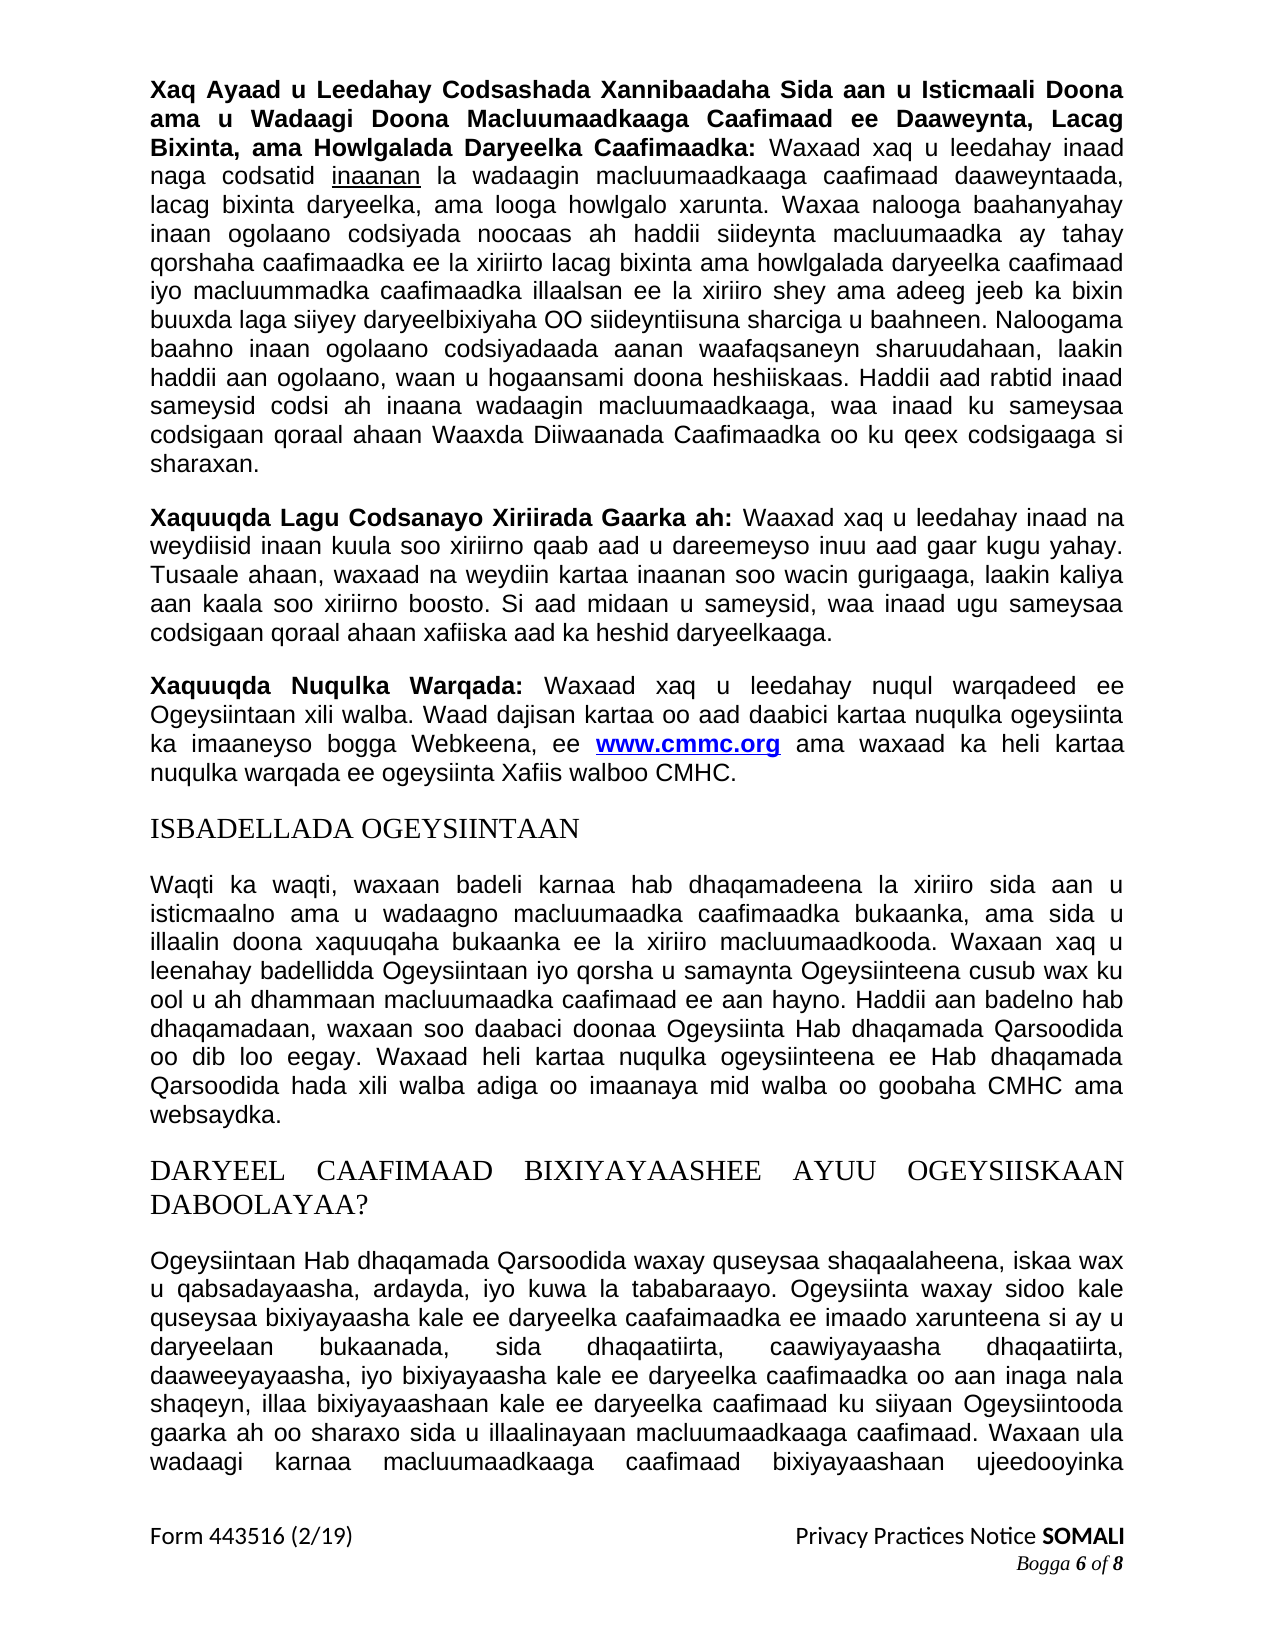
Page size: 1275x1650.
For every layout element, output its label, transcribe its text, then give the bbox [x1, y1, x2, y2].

text Xaquuqda Lagu Codsanayo Xiriirada Gaarka ah: Waaxad xaq u leedahay inaad na weydiisid inaan kuula soo xiriirno qaab aad u dareemeyso inuu aad gaar kugu yahay. Tusaale ahaan, waxaad na weydiin kartaa inaanan soo wacin gurigaaga, laakin kaliya aan kaala soo xiriirno boosto. Si aad midaan u sameysid, waa inaad ugu sameysaa codsigaan qoraal ahaan xafiiska aad ka heshid daryeelkaaga. [150, 502, 1125, 646]
text Waqti ka waqti, waxaan badeli karnaa hab dhaqamadeena la xiriiro sida aan u isticmaalno ama u wadaagno macluumaadka caafimaadka bukaanka, ama sida u illaalin doona xaquuqaha bukaanka ee la xiriiro macluumaadkooda. Waxaan xaq u leenahay badellidda Ogeysiintaan iyo qorsha u samaynta Ogeysiinteena cusub wax ku ool u ah dhammaan macluumaadka caafimaad ee aan hayno. Haddii aan badelno hab dhaqamadaan, waxaan soo daabaci doonaa Ogeysiinta Hab dhaqamada Qarsoodida oo dib loo eegay. Waxaad heli kartaa nuqulka ogeysiinteena ee Hab dhaqamada Qarsoodida hada xili walba adiga oo imaanaya mid walba oo goobaha CMHC ama websaydka. [150, 870, 1125, 1128]
text ISBADELLADA OGEYSIINTAAN [150, 811, 1125, 845]
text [150, 1246, 1125, 1476]
text Xaq Ayaad u Leedahay Codsashada Xannibaadaha Sida aan u Isticmaali Doona ama u Wadaagi Doona Macluumaadkaaga Caafimaad ee Daaweynta, Lacag Bixinta, ama Howlgalada Daryeelka Caafimaadka: Waxaad xaq u leedahay inaad naga codsatid inaanan la wadaagin macluumaadkaaga caafimaad daaweyntaada, lacag bixinta daryeelka, ama looga howlgalo xarunta. Waxaa nalooga baahanyahay inaan ogolaano codsiyada noocaas ah haddii siideynta macluumaadka ay tahay qorshaha caafimaadka ee la xiriirto lacag bixinta ama howlgalada daryeelka caafimaad iyo macluummadka caafimaadka illaalsan ee la xiriiro shey ama adeeg jeeb ka bixin buuxda laga siiyey daryeelbixiyaha OO siideyntiisuna sharciga u baahneen. Naloogama baahno inaan ogolaano codsiyadaada aanan waafaqsaneyn sharuudahaan, laakin haddii aan ogolaano, waan u hogaansami doona heshiiskaas. Haddii aad rabtid inaad sameysid codsi ah inaana wadaagin macluumaadkaaga, waa inaad ku sameysaa codsigaan qoraal ahaan Waaxda Diiwaanada Caafimaadka oo ku qeex codsigaaga si sharaxan. [150, 75, 1125, 477]
text Xaquuqda Nuqulka Warqada: Waxaad xaq u leedahay nuqul warqadeed ee Ogeysiintaan xili walba. Waad dajisan kartaa oo aad daabici kartaa nuqulka ogeysiinta ka imaaneyso bogga Webkeena, ee www.cmmc.org ama waxaad ka heli kartaa nuqulka warqada ee ogeysiinta Xafiis walboo CMHC. [150, 671, 1125, 786]
text DARYEEL CAAFIMAAD BIXIYAYAASHEE AYUU OGEYSIISKAAN DABOOLAYAA? [150, 1153, 1125, 1221]
